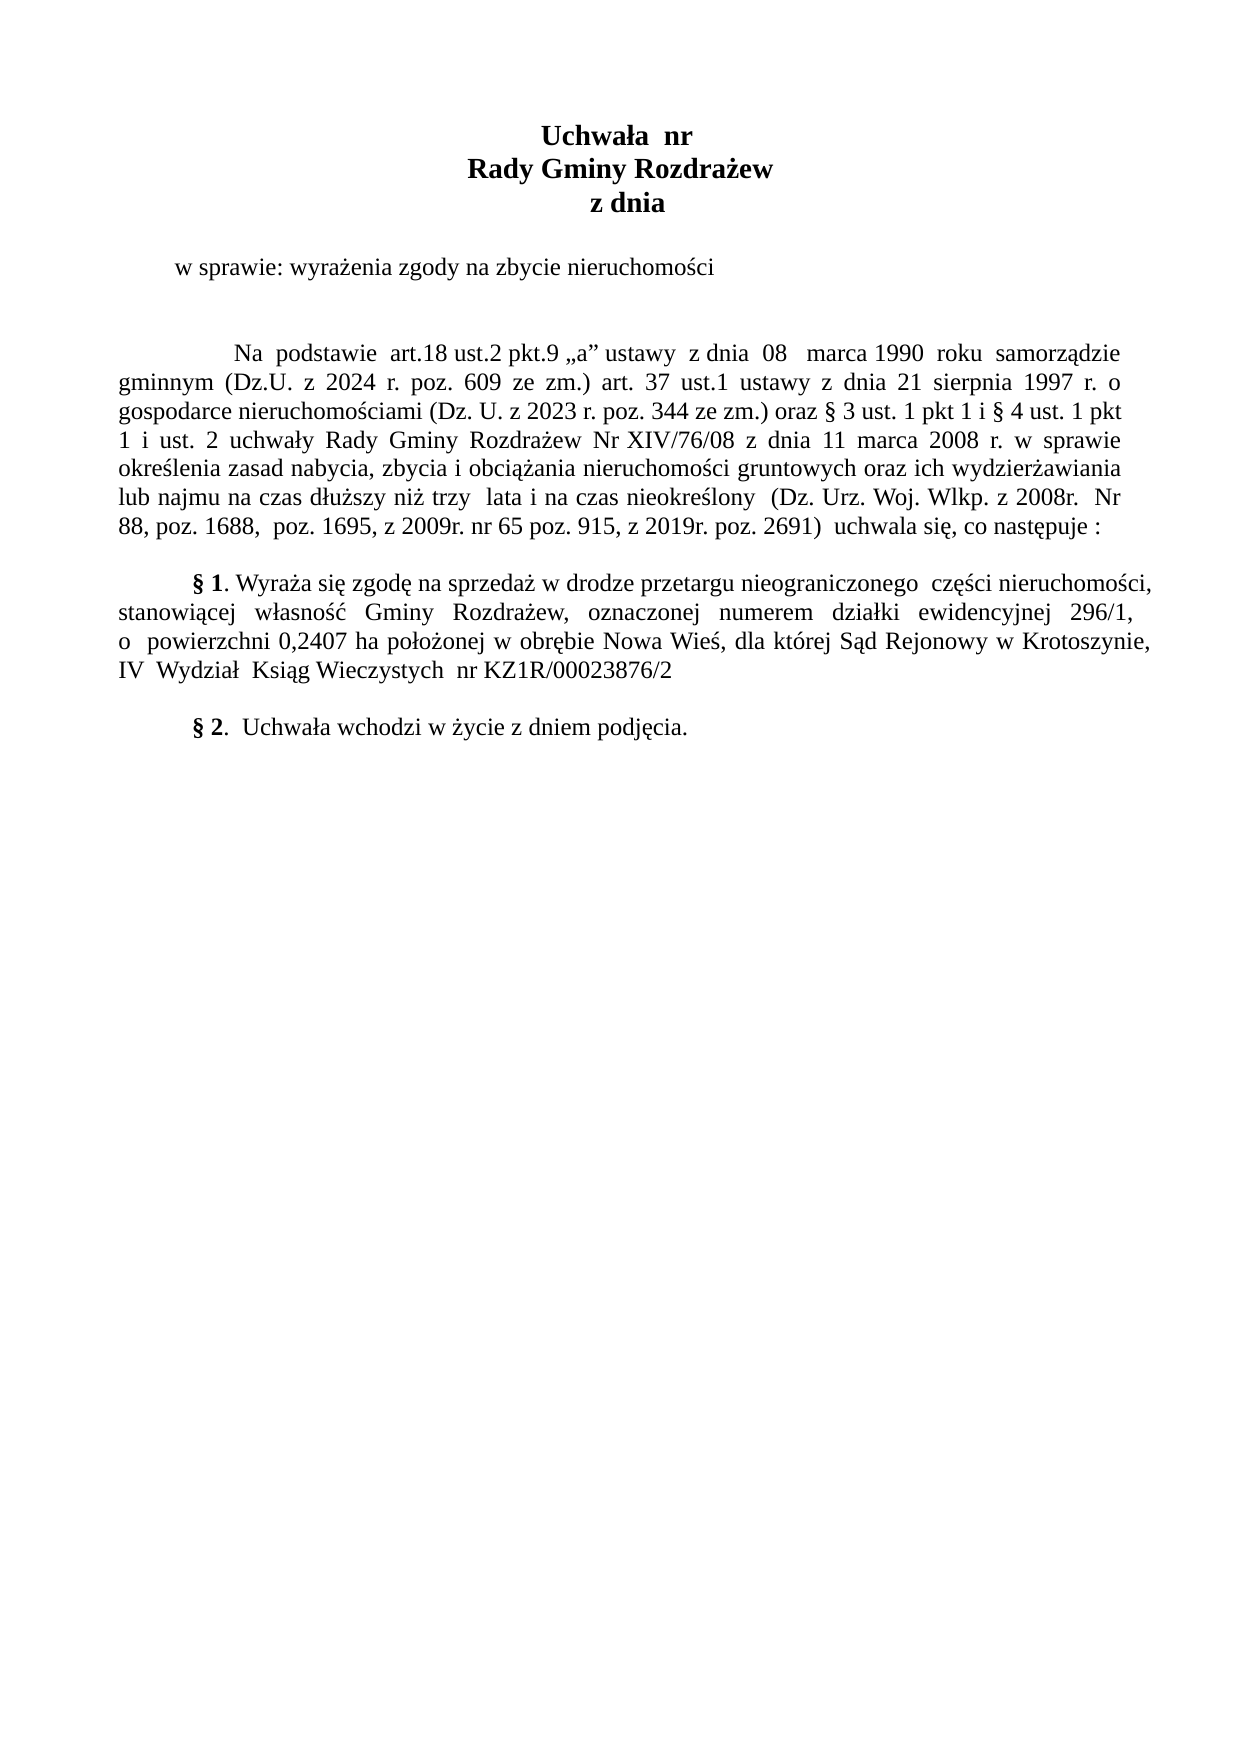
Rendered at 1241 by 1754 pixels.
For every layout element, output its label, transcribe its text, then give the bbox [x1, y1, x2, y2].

text § 2. Uchwała wchodzi w życie z dniem podjęcia. [118, 712, 1122, 741]
text Na podstawie art.18 ust.2 pkt.9 „a” ustawy z dnia 08 marca 1990 roku samorządzie gminnym (Dz.U. z 2024 r. poz. 609 ze zm.) art. 37 ust.1 ustawy z dnia 21 sierpnia 1997 r. o gospodarce nieruchomościami (Dz. U. z 2023 r. poz. 344 ze zm.) oraz § 3 ust. 1 pkt 1 i § 4 ust. 1 pkt 1 i ust. 2 uchwały Rady Gminy Rozdrażew Nr XIV/76/08 z dnia 11 marca 2008 r. w sprawie określenia zasad nabycia, zbycia i obciążania nieruchomości gruntowych oraz ich wydzierżawiania lub najmu na czas dłuższy niż trzy lata i na czas nieokreślony (Dz. Urz. Woj. Wlkp. z 2008r. Nr 88, poz. 1688, poz. 1695, z 2009r. nr 65 poz. 915, z 2019r. poz. 2691) uchwala się, co następuje : [118, 338, 1122, 540]
text § 1. Wyraża się zgodę na sprzedaż w drodze przetargu nieograniczonego części nieruchomości, stanowiącej własność Gminy Rozdrażew, oznaczonej numerem działki ewidencyjnej 296/1, o powierzchni 0,2407 ha położonej w obrębie Nowa Wieś, dla której Sąd Rejonowy w Krotoszynie, IV Wydział Ksiąg Wieczystych nr KZ1R/00023876/2 [118, 568, 1152, 683]
text Uchwała nr Rady Gminy Rozdrażew z dnia [118, 118, 1122, 219]
text w sprawie: wyrażenia zgody na zbycie nieruchomości [118, 252, 1122, 281]
